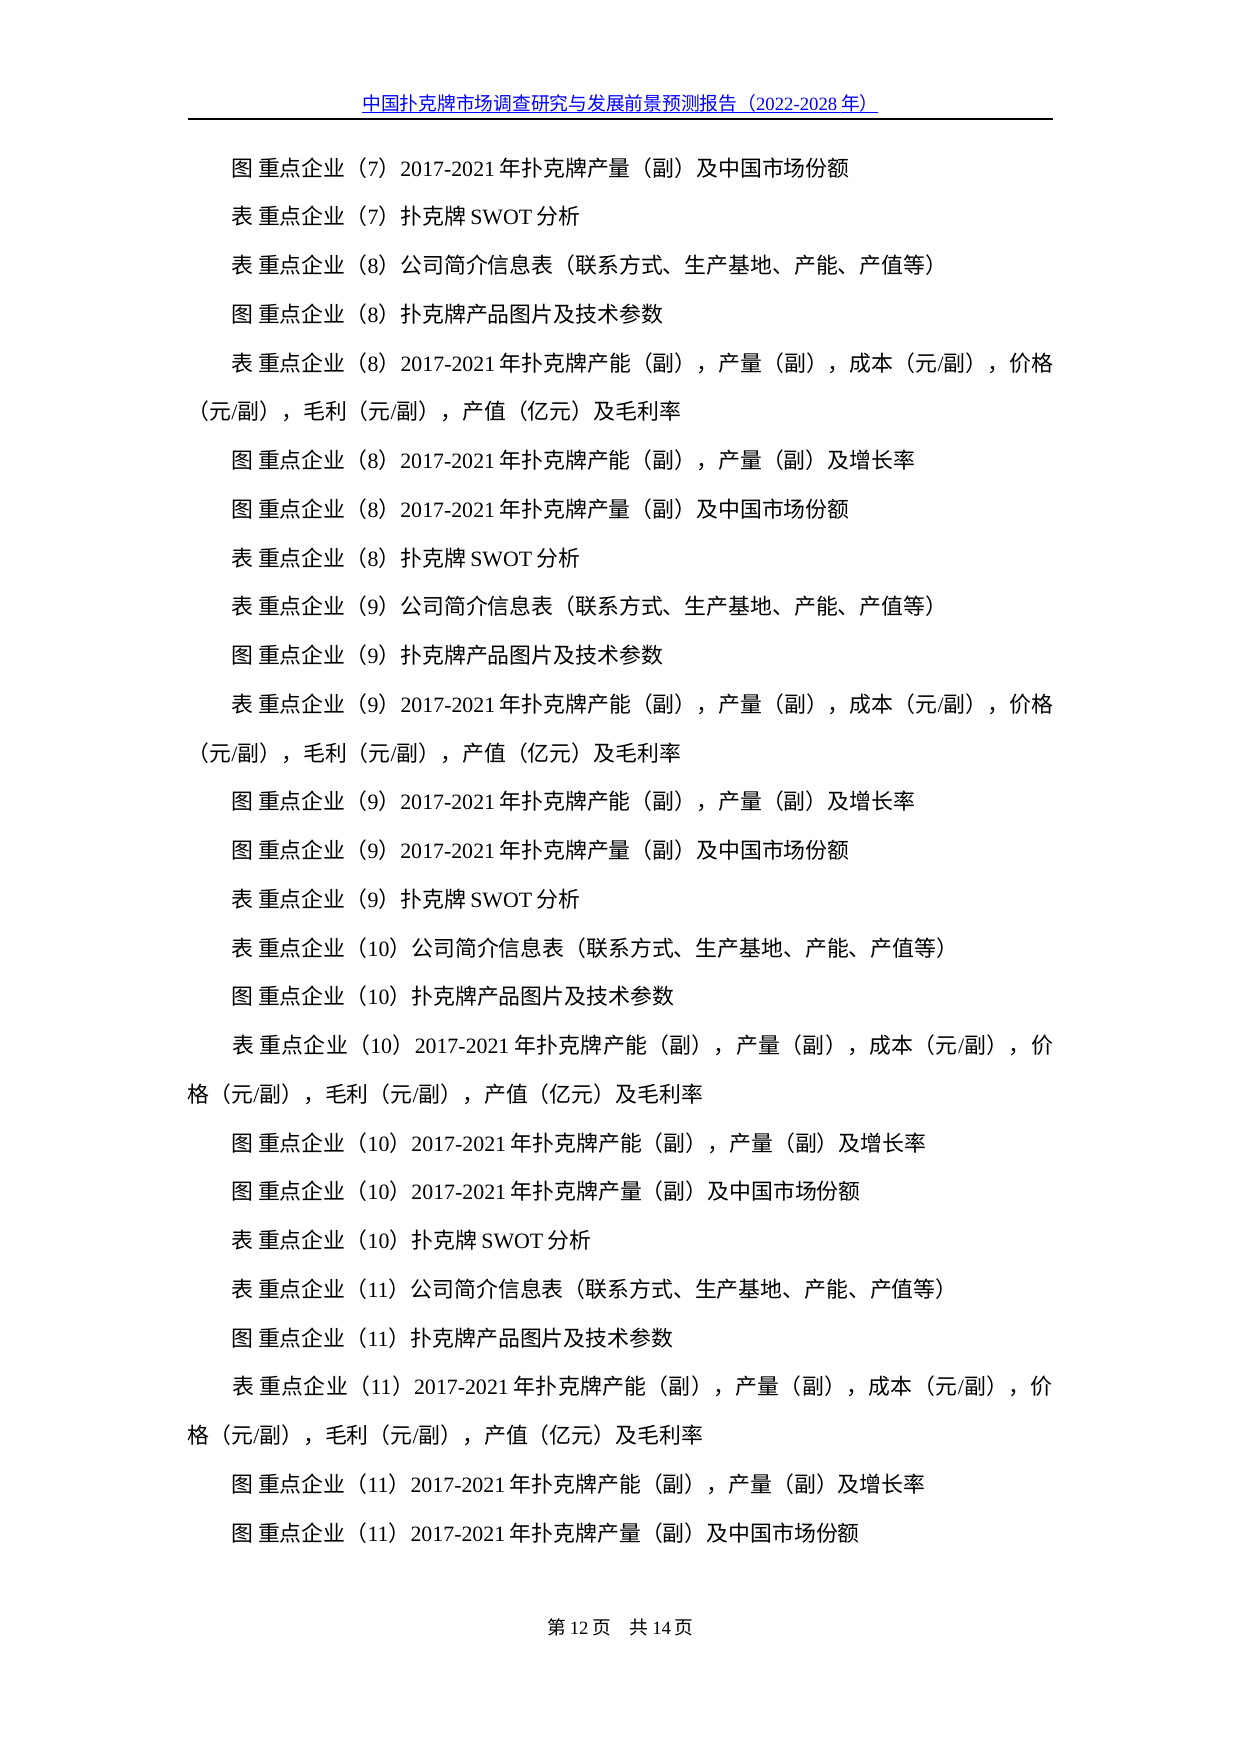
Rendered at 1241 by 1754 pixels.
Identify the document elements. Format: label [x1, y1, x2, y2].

text [187, 150, 1053, 1548]
